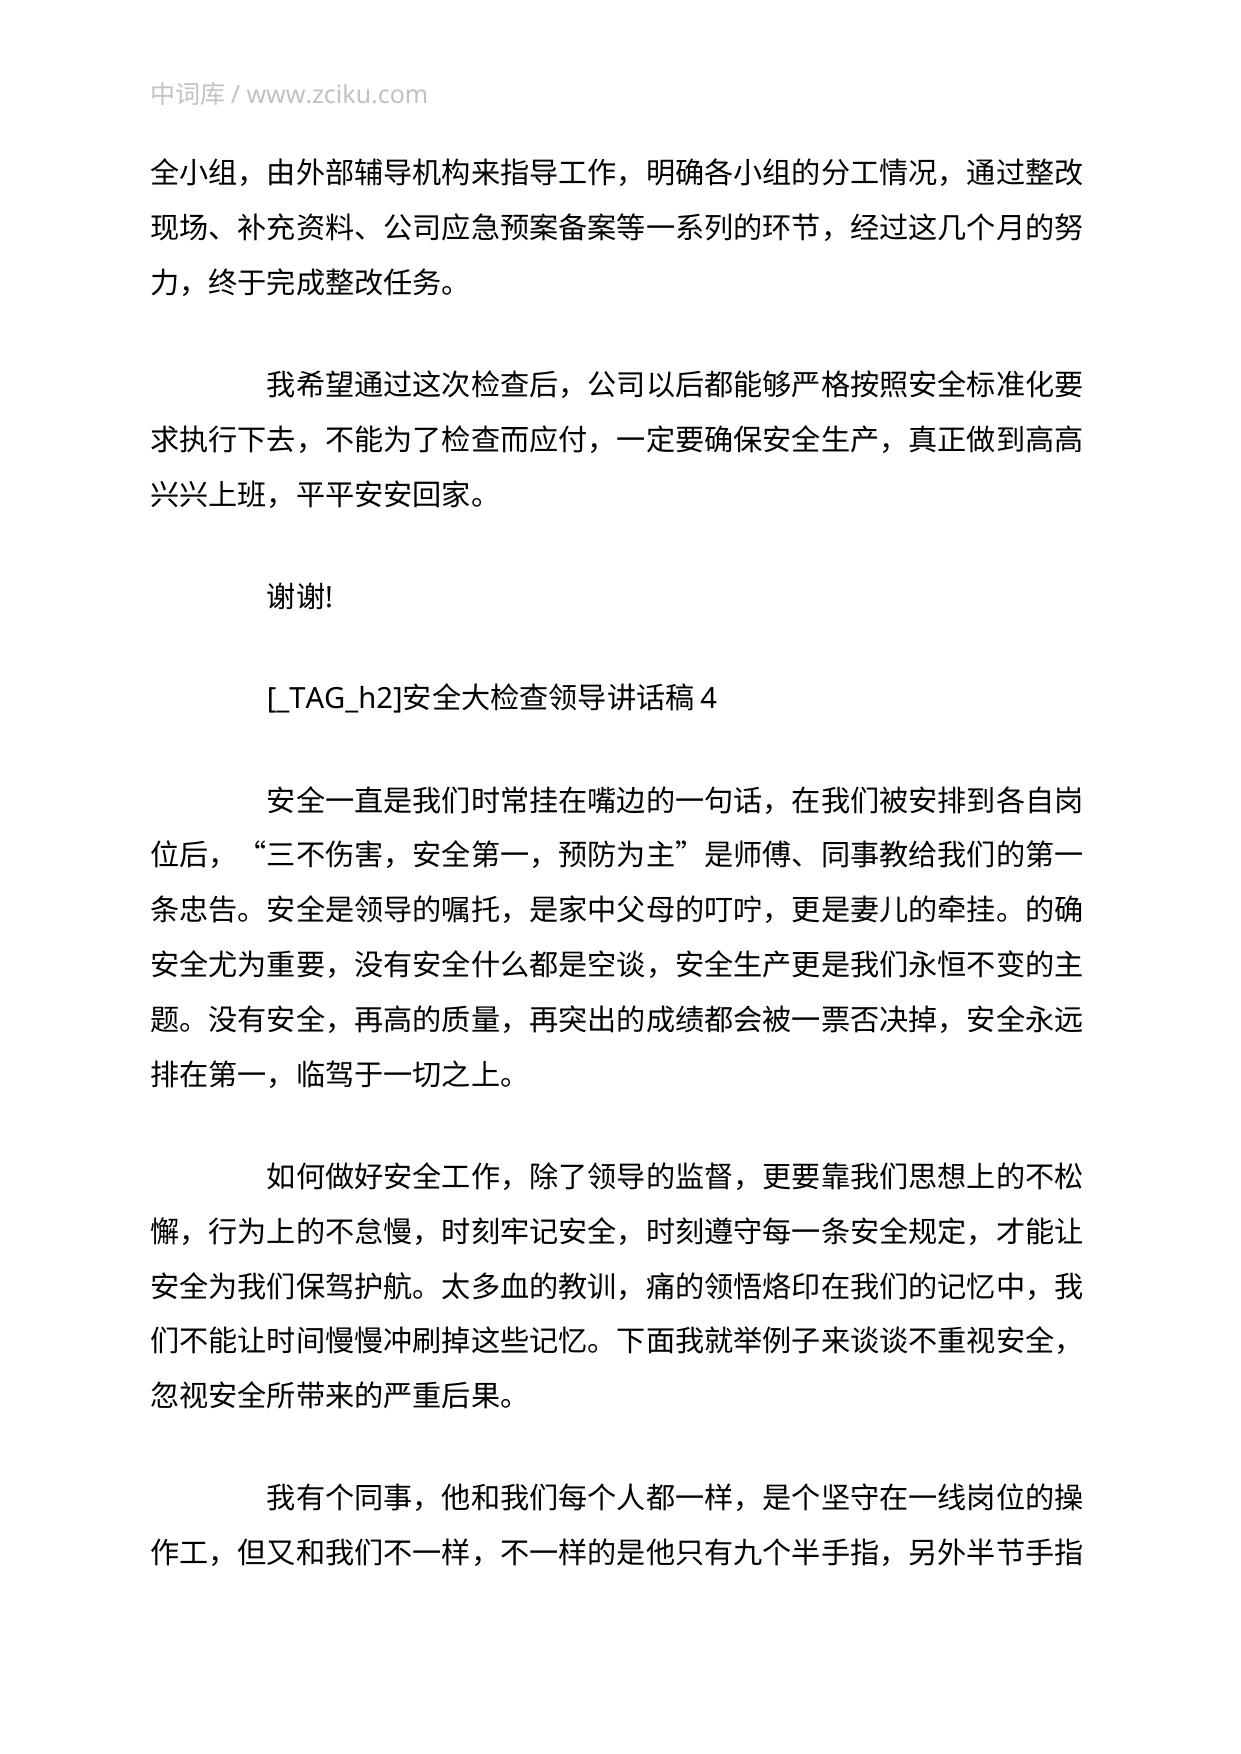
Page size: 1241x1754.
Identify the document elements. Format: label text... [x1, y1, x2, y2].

text [_TAG_h2]安全大检查领导讲话稿4 [150, 675, 1090, 717]
text 谢谢! [150, 573, 1090, 616]
text 我希望通过这次检查后，公司以后都能够严格按照安全标准化要求执行下去，不能为了检查而应付，一定要确保安全生产，真正做到高高兴兴上班，平平安安回家。 [150, 362, 1090, 514]
text 如何做好安全工作，除了领导的监督，更要靠我们思想上的不松懈，行为上的不怠慢，时刻牢记安全，时刻遵守每一条安全规定，才能让安全为我们保驾护航。太多血的教训，痛的领悟烙印在我们的记忆中，我们不能让时间慢慢冲刷掉这些记忆。下面我就举例子来谈谈不重视安全，忽视安全所带来的严重后果。 [150, 1153, 1090, 1415]
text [150, 150, 1090, 302]
text 安全一直是我们时常挂在嘴边的一句话，在我们被安排到各自岗位后，“三不伤害，安全第一，预防为主”是师傅、同事教给我们的第一条忠告。安全是领导的嘱托，是家中父母的叮咛，更是妻儿的牵挂。的确安全尤为重要，没有安全什么都是空谈，安全生产更是我们永恒不变的主题。没有安全，再高的质量，再突出的成绩都会被一票否决掉，安全永远排在第一，临驾于一切之上。 [150, 777, 1090, 1094]
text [150, 1475, 1090, 1572]
